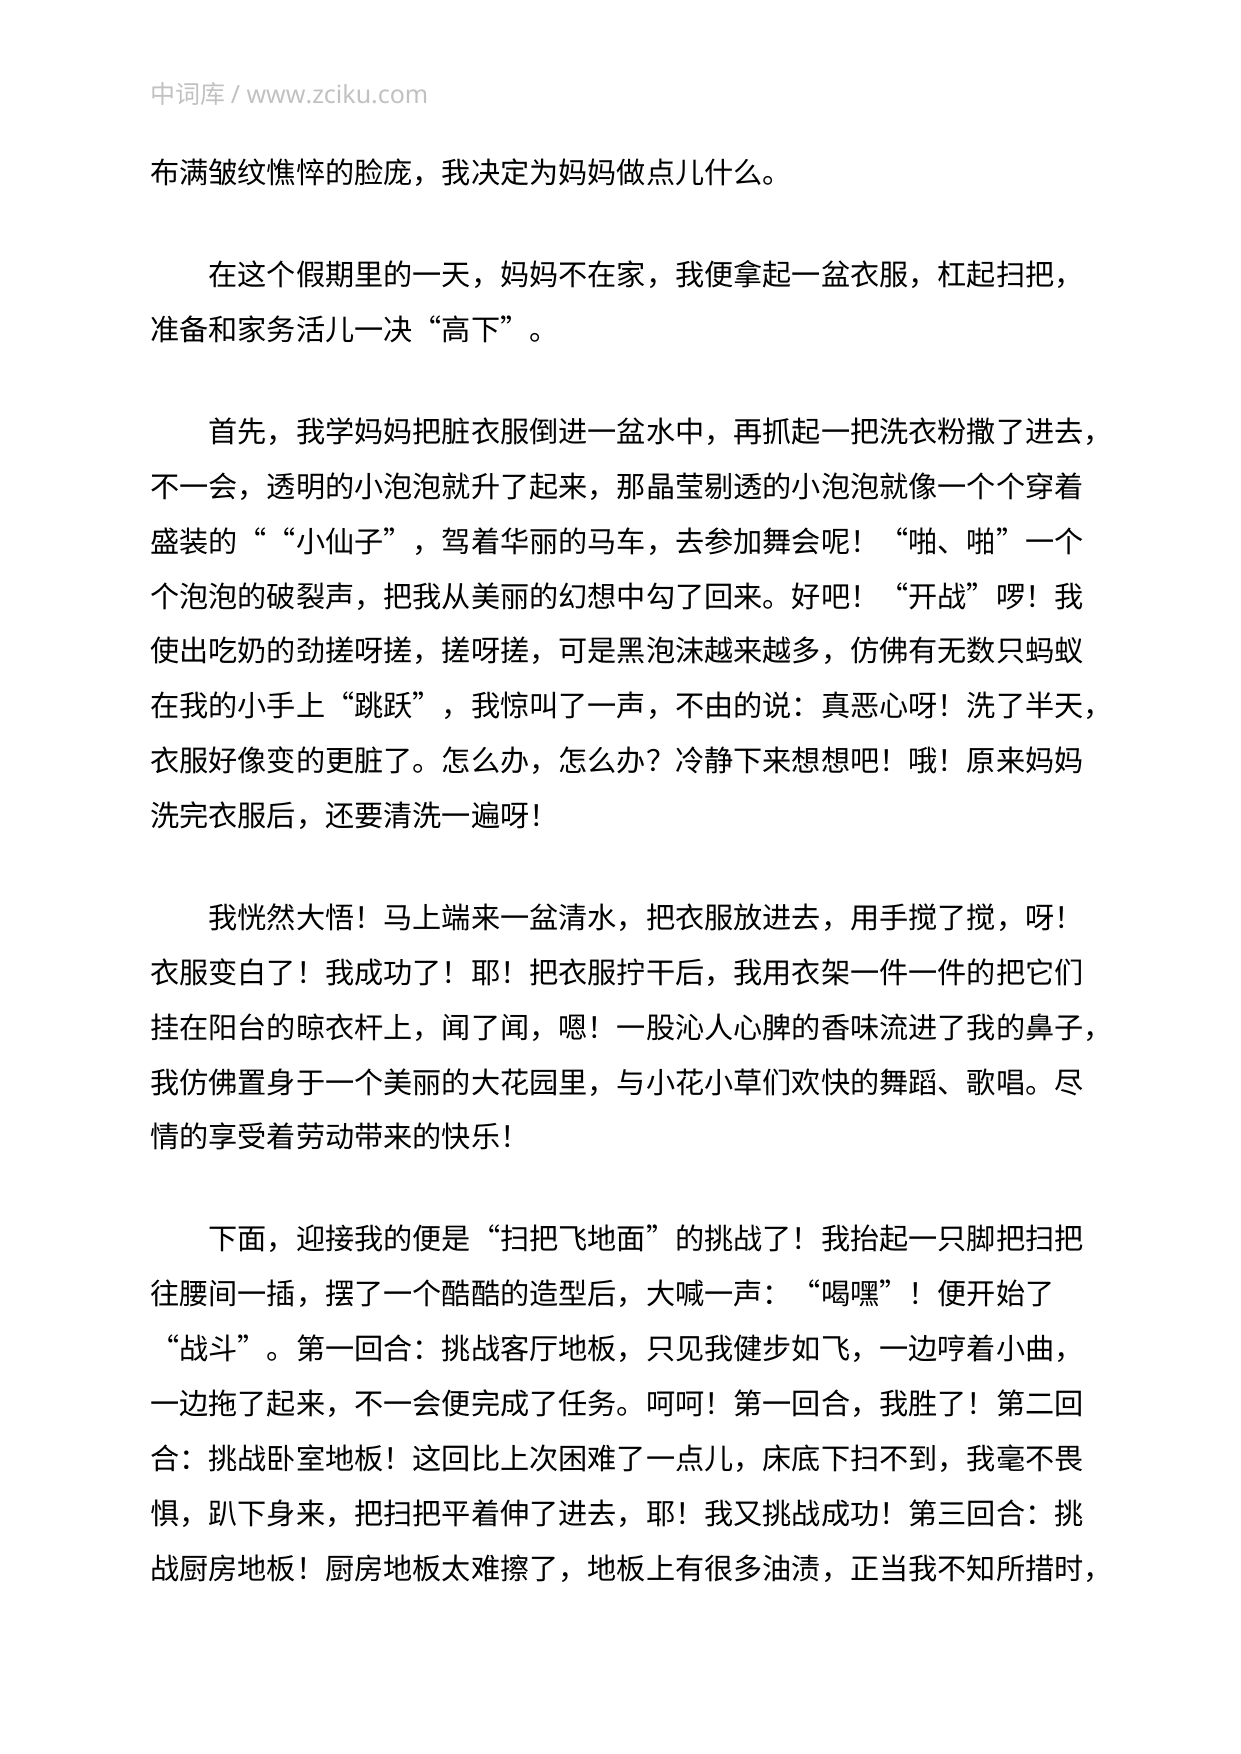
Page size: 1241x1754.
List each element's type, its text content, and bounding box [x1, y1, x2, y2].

text 我恍然大悟！马上端来一盆清水，把衣服放进去，用手搅了搅，呀！衣服变白了！我成功了！耶！把衣服拧干后，我用衣架一件一件的把它们挂在阳台的晾衣杆上，闻了闻，嗯！一股沁人心脾的香味流进了我的鼻子，我仿佛置身于一个美丽的大花园里，与小花小草们欢快的舞蹈、歌唱。尽情的享受着劳动带来的快乐！ [150, 894, 1090, 1156]
text 在这个假期里的一天，妈妈不在家，我便拿起一盆衣服，杠起扫把，准备和家务活儿一决“高下”。 [150, 252, 1090, 349]
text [150, 150, 1090, 192]
text 首先，我学妈妈把脏衣服倒进一盆水中，再抓起一把洗衣粉撒了进去，不一会，透明的小泡泡就升了起来，那晶莹剔透的小泡泡就像一个个穿着盛装的““小仙子”，驾着华丽的马车，去参加舞会呢！“啪、啪”一个个泡泡的破裂声，把我从美丽的幻想中勾了回来。好吧！“开战”啰！我使出吃奶的劲搓呀搓，搓呀搓，可是黑泡沫越来越多，仿佛有无数只蚂蚁在我的小手上“跳跃”，我惊叫了一声，不由的说：真恶心呀！洗了半天，衣服好像变的更脏了。怎么办，怎么办？冷静下来想想吧！哦！原来妈妈洗完衣服后，还要清洗一遍呀！ [150, 408, 1090, 835]
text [150, 1216, 1090, 1587]
